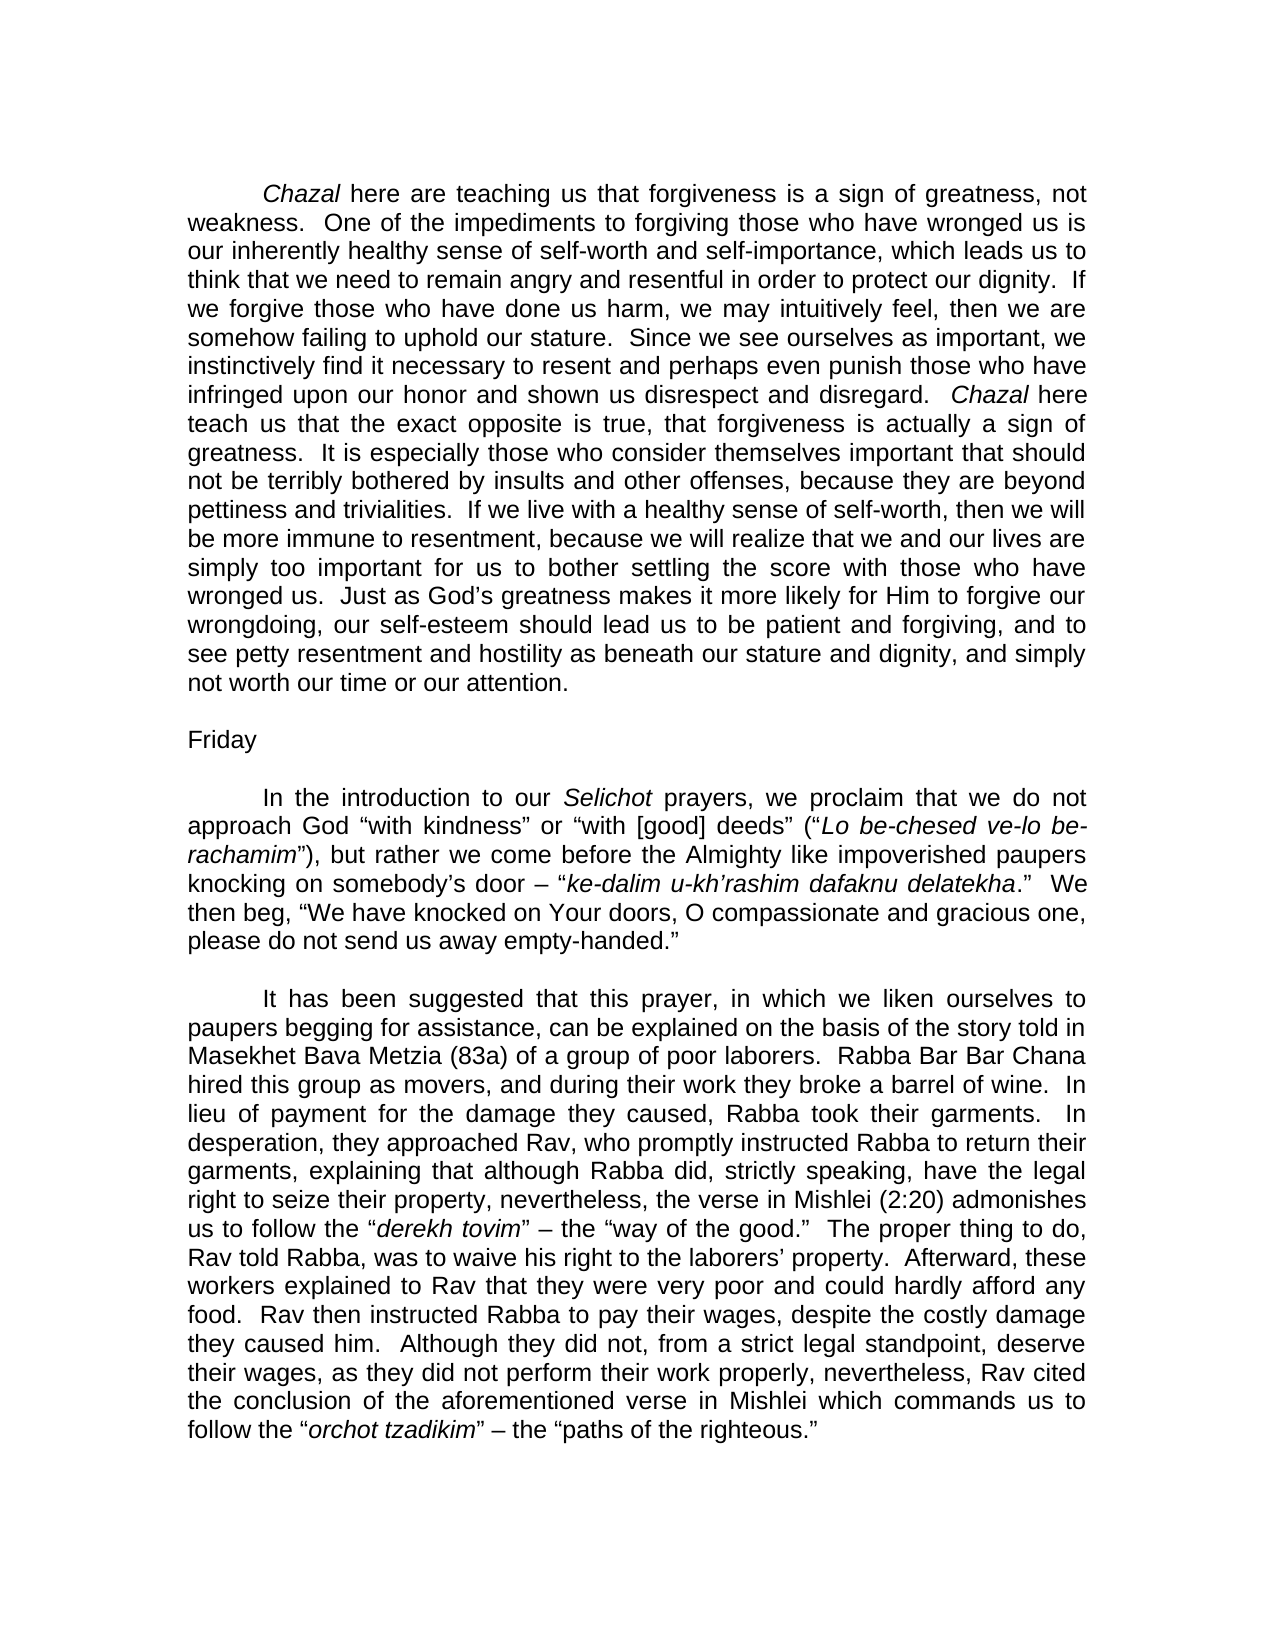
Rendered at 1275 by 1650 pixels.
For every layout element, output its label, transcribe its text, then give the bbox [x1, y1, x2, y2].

text Friday [187, 725, 1088, 754]
text Chazal here are teaching us that forgiveness is a sign of greatness, not weakness. One of the impediments to forgiving those who have wronged us is our inherently healthy sense of self-worth and self-importance, which leads us to think that we need to remain angry and resentful in order to protect our dignity. If we forgive those who have done us harm, we may intuitively feel, then we are somehow failing to uphold our stature. Since we see ourselves as important, we instinctively find it necessary to resent and perhaps even punish those who have infringed upon our honor and shown us disrespect and disregard. Chazal here teach us that the exact opposite is true, that forgiveness is actually a sign of greatness. It is especially those who consider themselves important that should not be terribly bothered by insults and other offenses, because they are beyond pettiness and trivialities. If we live with a healthy sense of self-worth, then we will be more immune to resentment, because we will realize that we and our lives are simply too important for us to bother settling the score with those who have wronged us. Just as God’s greatness makes it more likely for Him to forgive our wrongdoing, our self-esteem should lead us to be patient and forgiving, and to see petty resentment and hostility as beneath our stature and dignity, and simply not worth our time or our attention. [187, 179, 1088, 696]
text It has been suggested that this prayer, in which we liken ourselves to paupers begging for assistance, can be explained on the basis of the story told in Masekhet Bava Metzia (83a) of a group of poor laborers. Rabba Bar Bar Chana hired this group as movers, and during their work they broke a barrel of wine. In lieu of payment for the damage they caused, Rabba took their garments. In desperation, they approached Rav, who promptly instructed Rabba to return their garments, explaining that although Rabba did, strictly speaking, have the legal right to seize their property, nevertheless, the verse in Mishlei (2:20) admonishes us to follow the “derekh tovim” – the “way of the good.” The proper thing to do, Rav told Rabba, was to waive his right to the laborers’ property. Afterward, these workers explained to Rav that they were very poor and could hardly afford any food. Rav then instructed Rabba to pay their wages, despite the costly damage they caused him. Although they did not, from a strict legal standpoint, deserve their wages, as they did not perform their work properly, nevertheless, Rav cited the conclusion of the aforementioned verse in Mishlei which commands us to follow the “orchot tzadikim” – the “paths of the righteous.” [187, 984, 1088, 1444]
text In the introduction to our Selichot prayers, we proclaim that we do not approach God “with kindness” or “with [good] deeds” (“Lo be-chesed ve-lo be-rachamim”), but rather we come before the Almighty like impoverished paupers knocking on somebody’s door – “ke-dalim u-kh’rashim dafaknu delatekha.” We then beg, “We have knocked on Your doors, O compassionate and gracious one, please do not send us away empty-handed.” [187, 782, 1088, 955]
